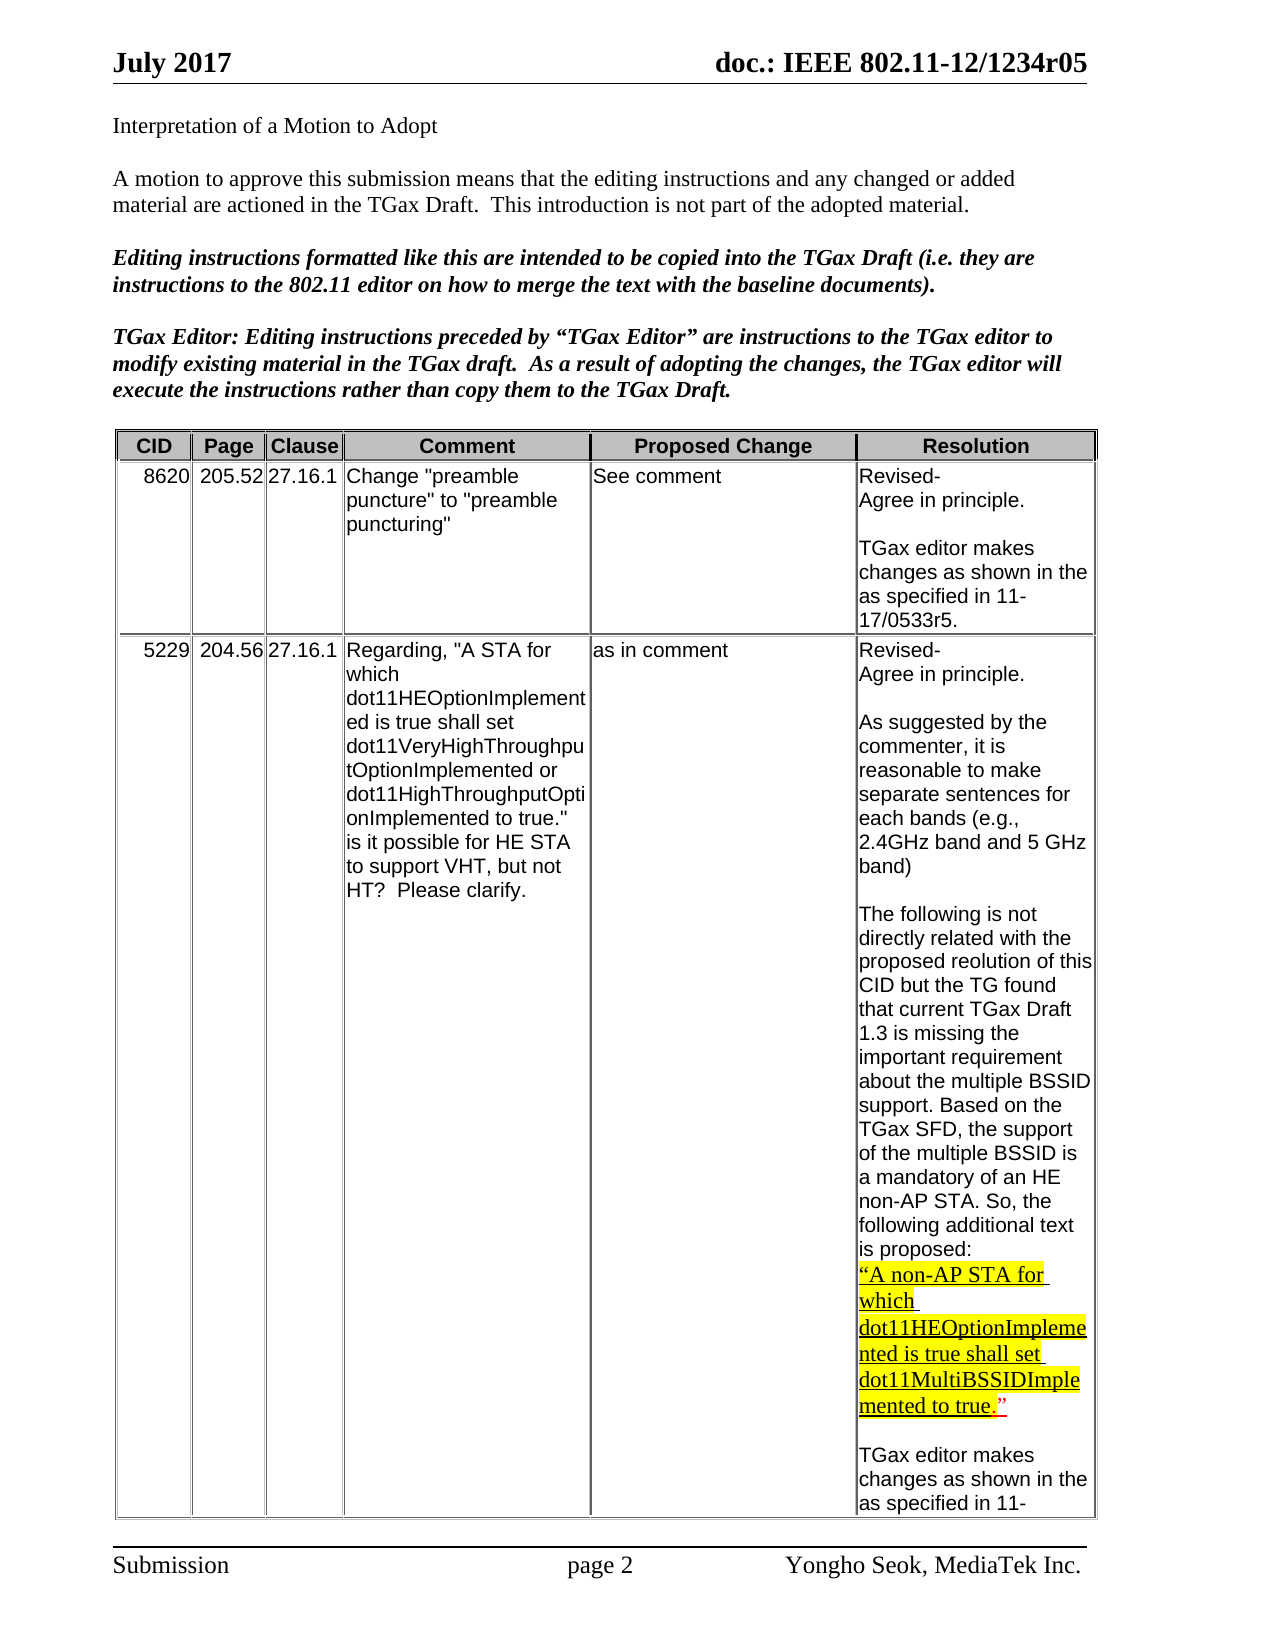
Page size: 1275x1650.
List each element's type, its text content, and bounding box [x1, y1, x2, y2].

text TGax Editor: Editing instructions preceded by “TGax Editor” are instructions to the TGax editor to modify existing material in the TGax draft. As a result of adopting the changes, the TGax editor will execute the instructions rather than copy them to the TGax Draft. [112, 323, 1087, 402]
table_header Clause [266, 432, 344, 459]
table_cell Change "preamble puncture" to "preamble puncturing" [345, 463, 589, 633]
table_cell 8620 [118, 459, 190, 633]
table_cell 5229 [118, 633, 192, 1516]
table_header Comment [344, 432, 590, 459]
table_cell 205.52 [193, 463, 264, 633]
table_cell Revised- Agree in principle. TGax editor makes changes as shown in the as specified in 11-17/0533r5. [858, 459, 1095, 633]
table_header Proposed Change [590, 432, 856, 459]
table_cell See comment [592, 463, 855, 633]
table_cell 27.16.1 [266, 637, 344, 1516]
table_cell as in comment [590, 637, 856, 1516]
table_cell 204.56 [192, 637, 266, 1516]
table_header CID [118, 432, 192, 459]
table_cell 27.16.1 [267, 463, 342, 633]
text A motion to approve this submission means that the editing instructions and any changed or added material are actioned in the TGax Draft. This introduction is not part of the adopted material. [112, 165, 1087, 218]
text Editing instructions formatted like this are intended to be copied into the TGax Draft (i.e. they are instructions to the 802.11 editor on how to merge the text with the baseline documents). [112, 244, 1087, 297]
table_header Resolution [856, 432, 1094, 459]
text Interpretation of a Motion to Adopt [112, 112, 1087, 139]
table_header Page [192, 432, 266, 459]
